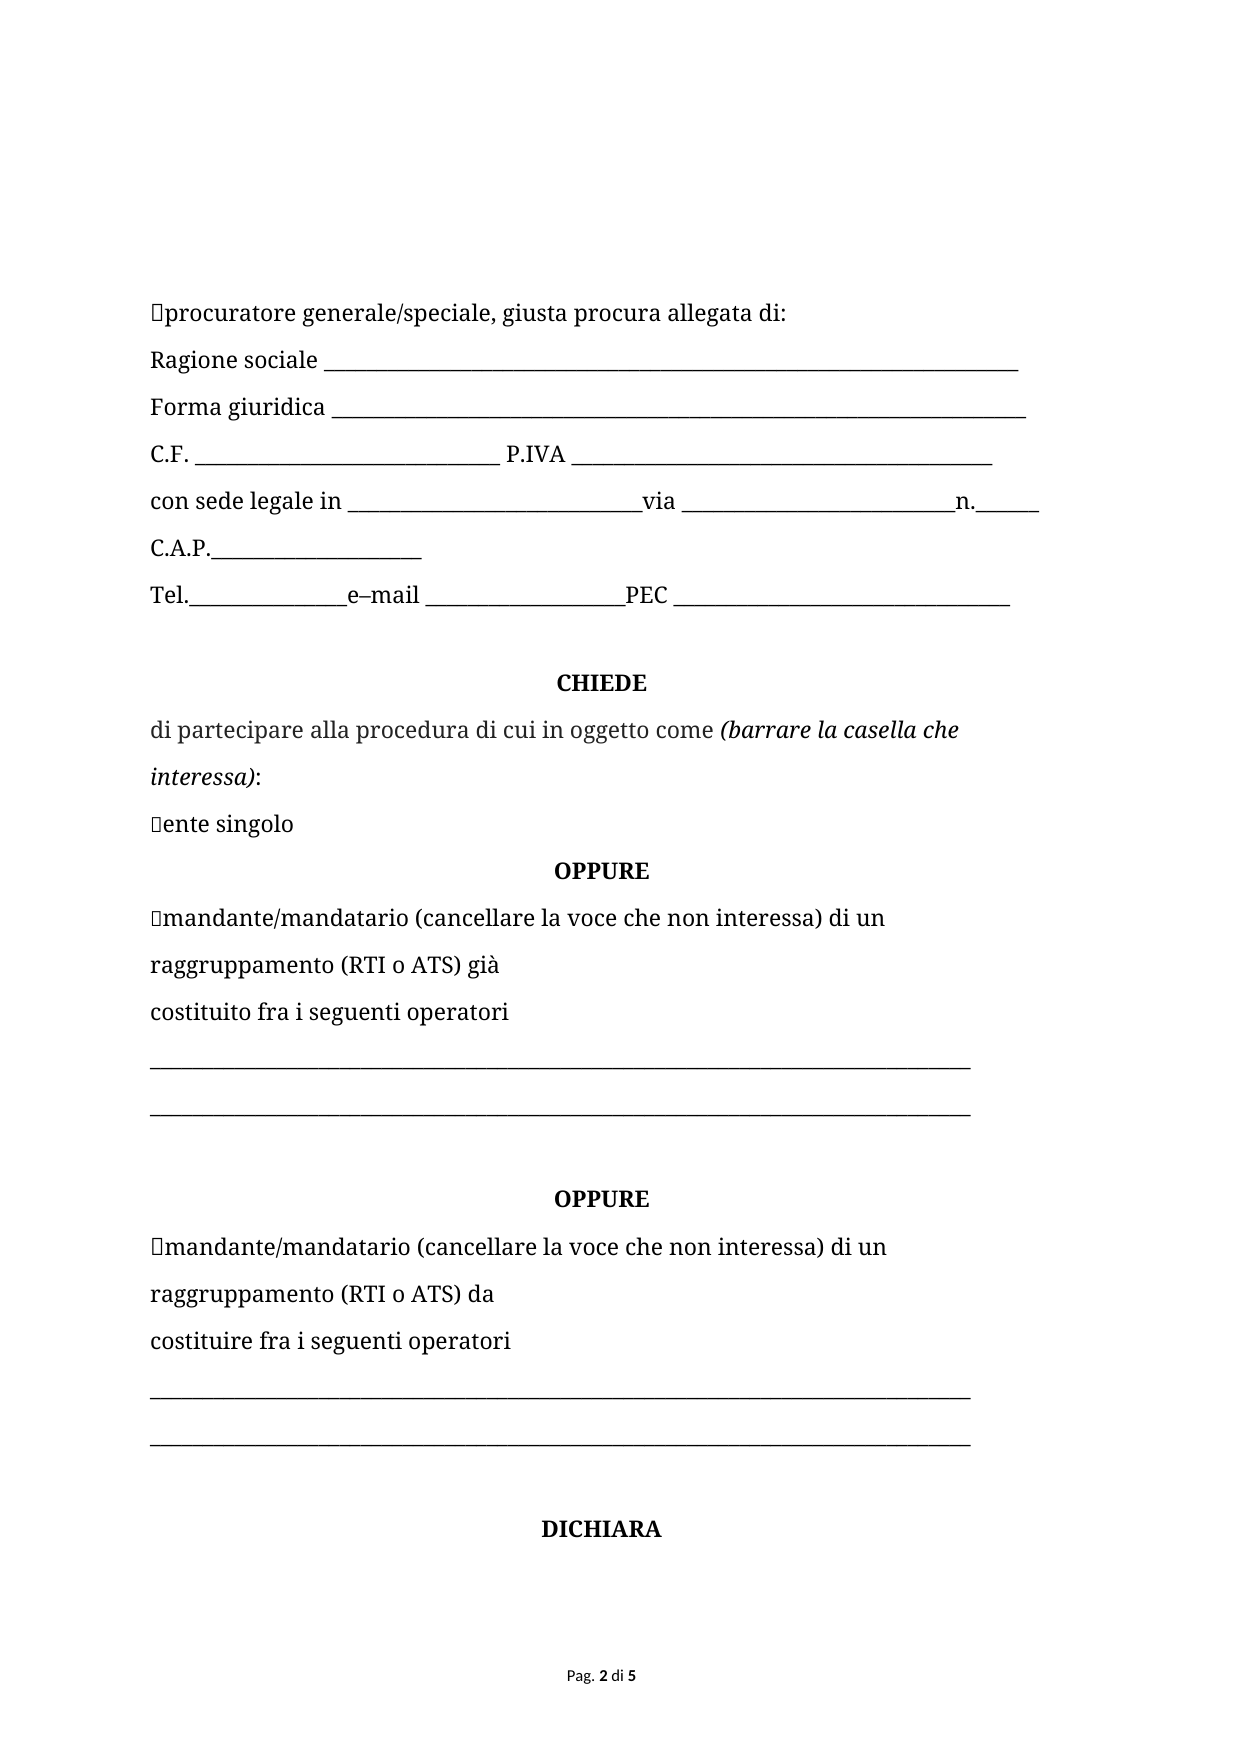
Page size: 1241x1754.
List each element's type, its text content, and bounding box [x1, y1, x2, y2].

text costituito fra i seguenti operatori [150, 996, 1053, 1027]
text ______________________________________________________________________________ [150, 1089, 1053, 1121]
text ______________________________________________________________________________ [150, 1042, 1053, 1074]
text ente singolo [150, 808, 1053, 839]
text costituire fra i seguenti operatori [150, 1325, 1053, 1356]
text OPPURE [150, 855, 1053, 886]
text Forma giuridica __________________________________________________________________ [150, 391, 1053, 422]
text ______________________________________________________________________________ [150, 1372, 1053, 1403]
text ______________________________________________________________________________ [150, 1419, 1053, 1450]
text procuratore generale/speciale, giusta procura allegata di: [150, 295, 1053, 328]
text Tel._______________e–mail ___________________PEC ________________________________ [150, 578, 1053, 610]
text C.F. _____________________________ P.IVA ________________________________________ [150, 438, 1053, 469]
text DICHIARA [150, 1512, 1053, 1544]
text mandante/mandatario (cancellare la voce che non interessa) di un raggruppamento (RTI o ATS) già [150, 902, 1053, 980]
text di partecipare alla procedura di cui in oggetto come (barrare la casella che interessa): [150, 714, 1053, 792]
text Ragione sociale __________________________________________________________________ [150, 344, 1053, 375]
text mandante/mandatario (cancellare la voce che non interessa) di un raggruppamento (RTI o ATS) da [150, 1230, 1053, 1309]
text CHIEDE [150, 667, 1053, 699]
text OPPURE [150, 1183, 1053, 1214]
text con sede legale in ____________________________via __________________________n.______ C.A.P.____________________ [150, 485, 1053, 563]
